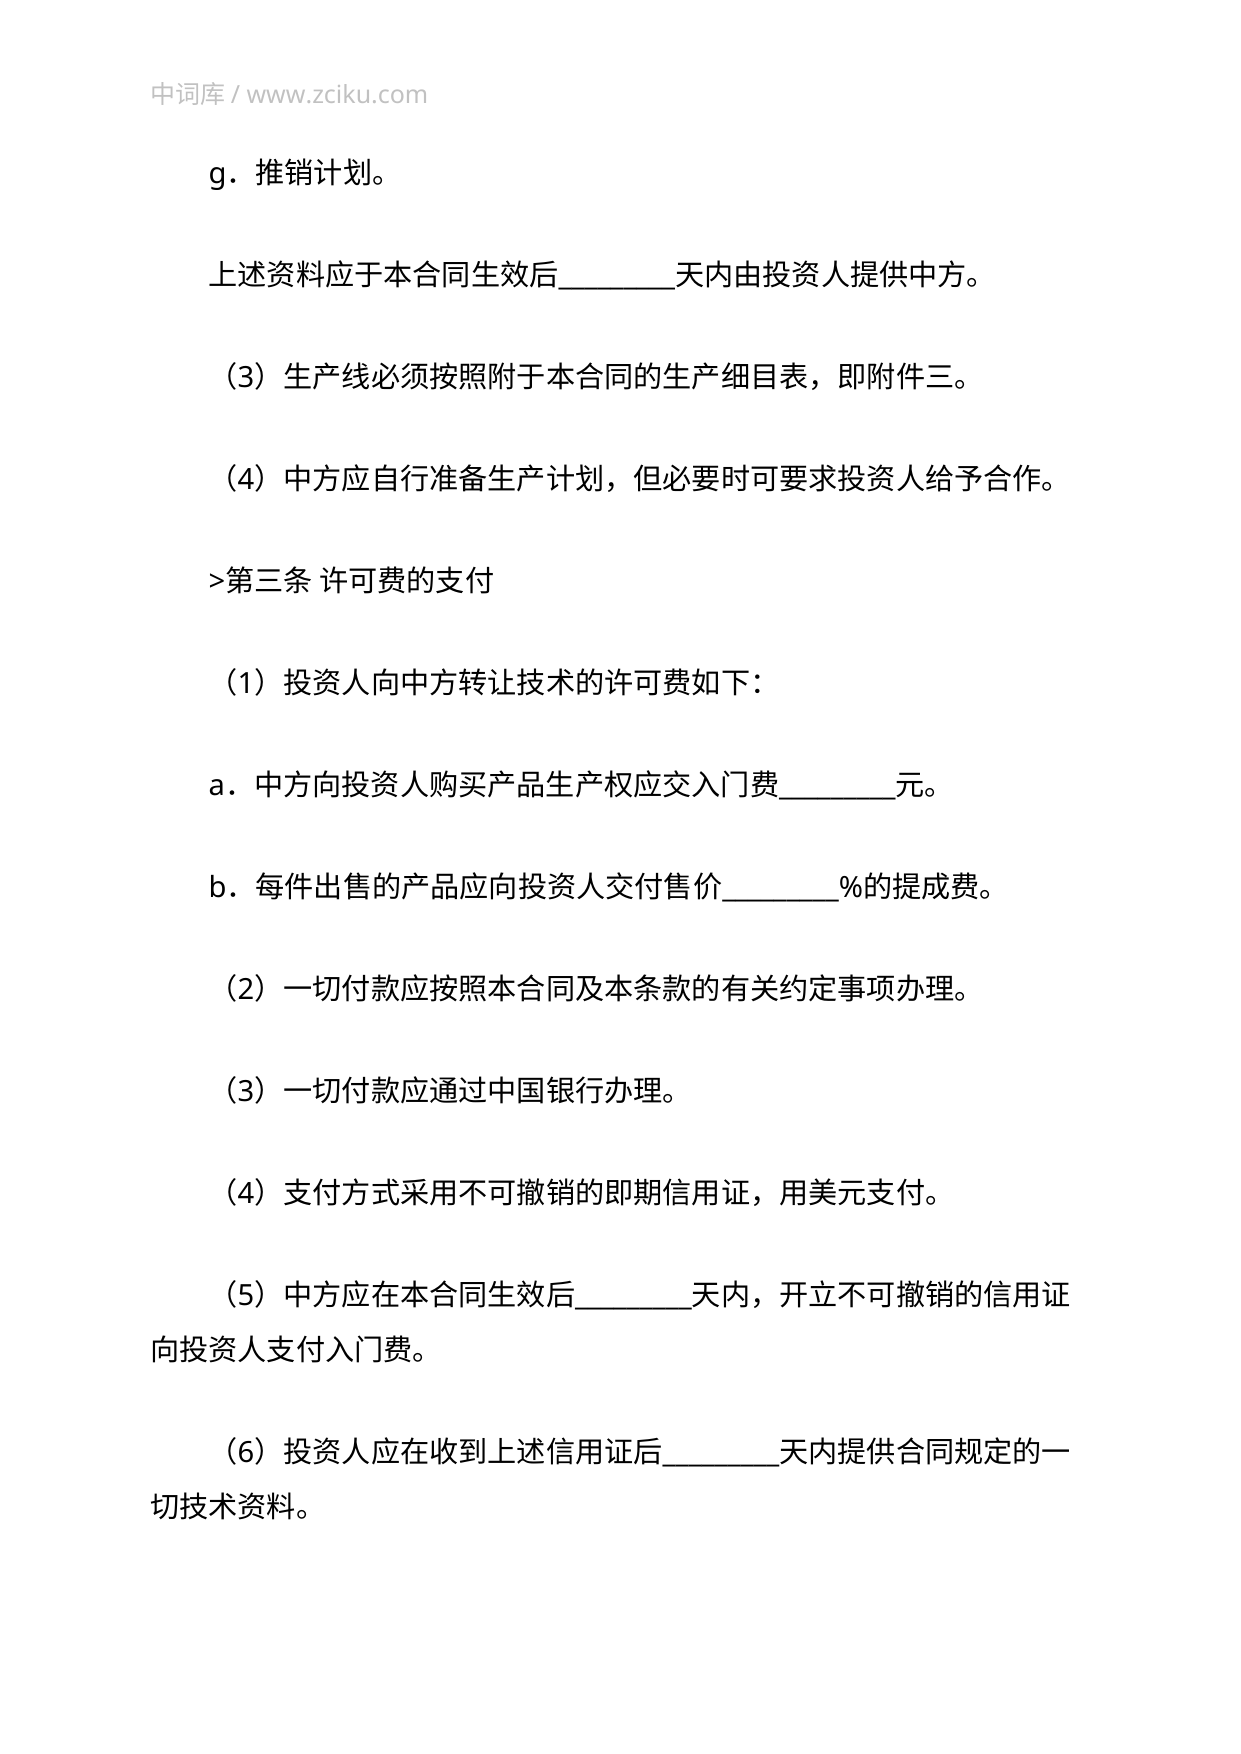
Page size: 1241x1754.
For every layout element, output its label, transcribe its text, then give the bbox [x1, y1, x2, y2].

text （6）投资人应在收到上述信用证后_________天内提供合同规定的一切技术资料。 [150, 1428, 1090, 1526]
text （3）一切付款应通过中国银行办理。 [150, 1068, 1090, 1110]
text （4）支付方式采用不可撤销的即期信用证，用美元支付。 [150, 1170, 1090, 1212]
text >第三条 许可费的支付 [150, 558, 1090, 600]
text （3）生产线必须按照附于本合同的生产细目表，即附件三。 [150, 354, 1090, 396]
text a．中方向投资人购买产品生产权应交入门费_________元。 [150, 762, 1090, 804]
text （4）中方应自行准备生产计划，但必要时可要求投资人给予合作。 [150, 456, 1090, 498]
text （1）投资人向中方转让技术的许可费如下： [150, 660, 1090, 702]
text g．推销计划。 [150, 150, 1090, 192]
text （2）一切付款应按照本合同及本条款的有关约定事项办理。 [150, 966, 1090, 1008]
text b．每件出售的产品应向投资人交付售价_________%的提成费。 [150, 864, 1090, 906]
text 上述资料应于本合同生效后_________天内由投资人提供中方。 [150, 252, 1090, 294]
text （5）中方应在本合同生效后_________天内，开立不可撤销的信用证向投资人支付入门费。 [150, 1272, 1090, 1369]
